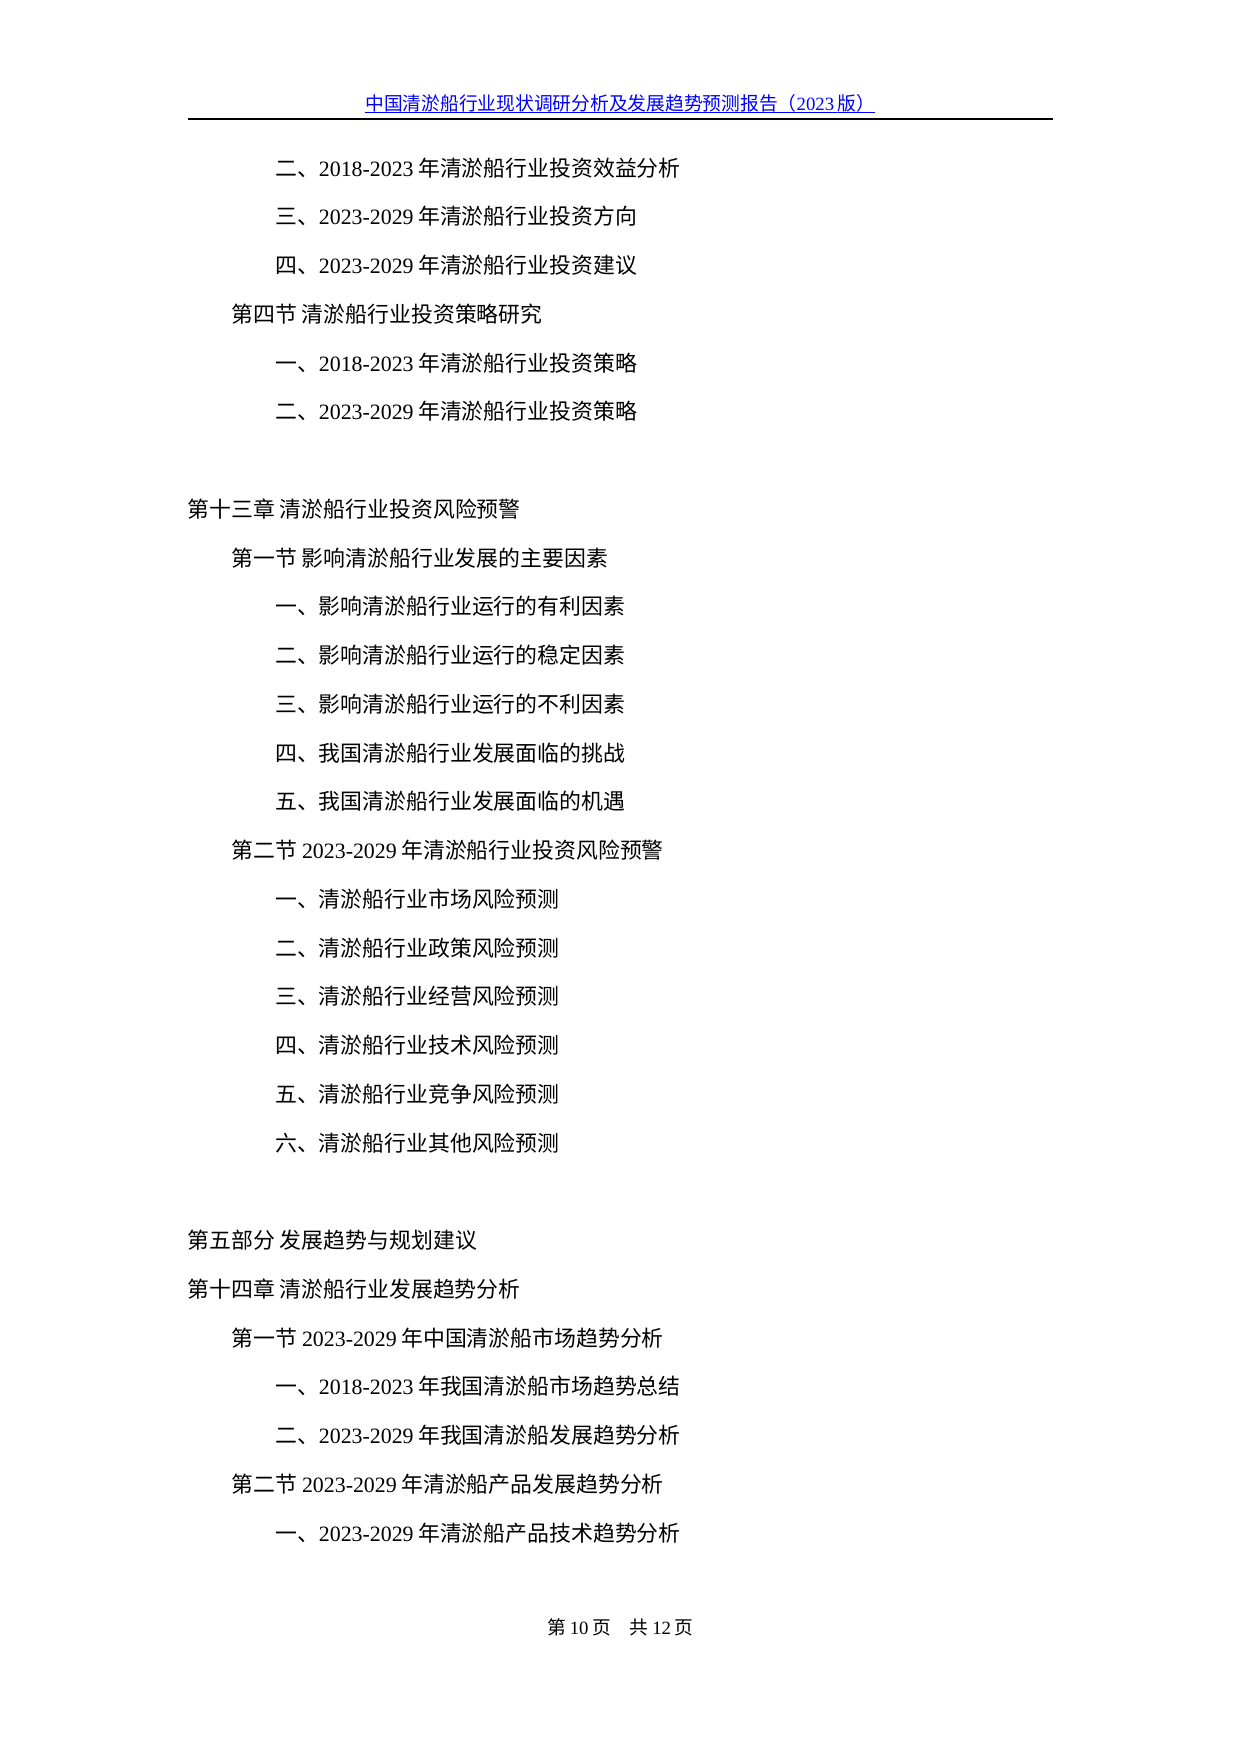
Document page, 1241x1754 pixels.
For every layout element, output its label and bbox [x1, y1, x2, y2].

text [187, 150, 1053, 1548]
